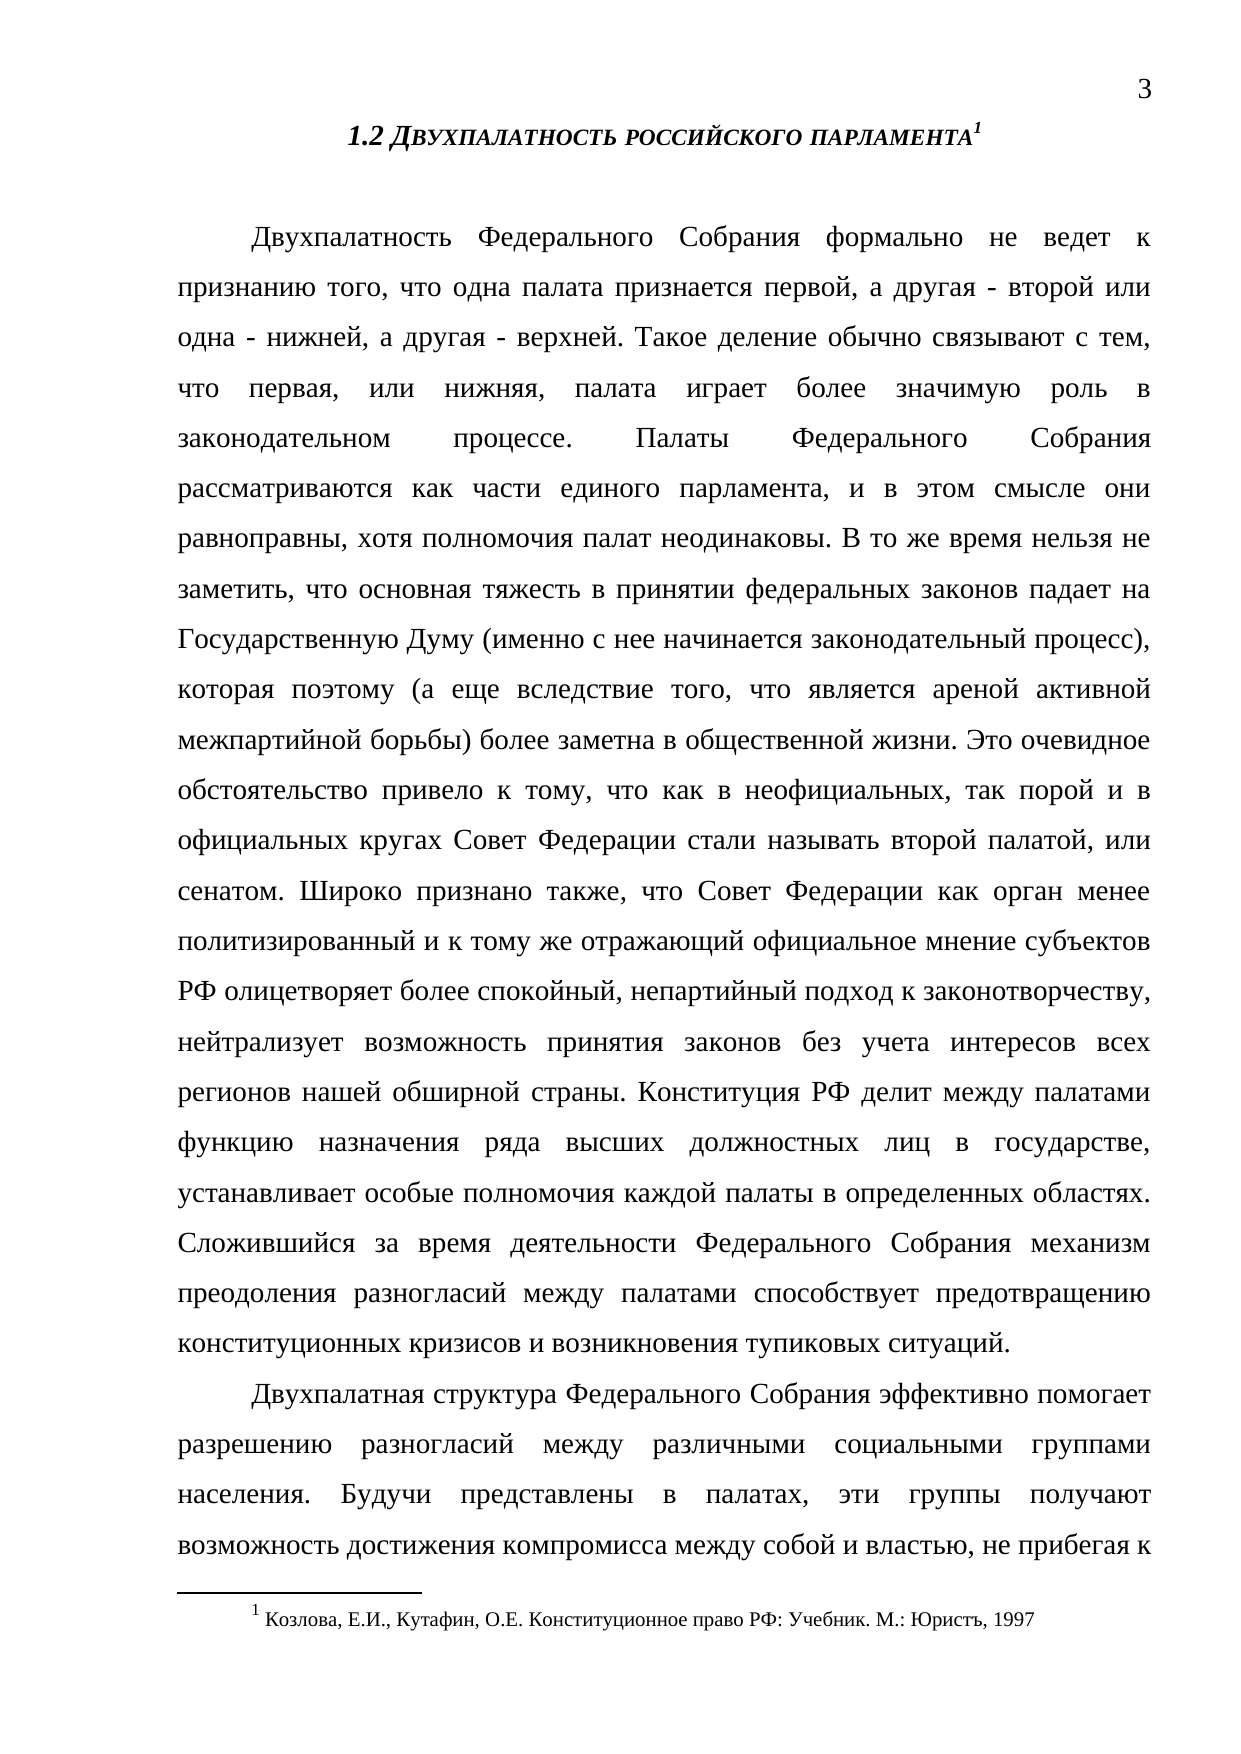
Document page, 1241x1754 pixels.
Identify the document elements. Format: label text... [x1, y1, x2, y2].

subtitle 1.2 Двухпалатность российского парламента [177, 118, 1152, 152]
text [177, 1376, 1152, 1560]
text Двухпалатность Федерального Собрания формально не ведет к признанию того, что одна палата признается первой, а другая - второй или одна - нижней, а другая - верхней. Такое деление обычно связывают с тем, что первая, или нижняя, палата играет более значимую роль в законодательном процессе. Палаты Федерального Собрания рассматриваются как части единого парламента, и в этом смысле они равноправны, хотя полномочия палат неодинаковы. В то же время нельзя не заметить, что основная тяжесть в принятии федеральных законов падает на Государственную Думу (именно с нее начинается законодательный процесс), которая поэтому (а еще вследствие того, что является ареной активной межпартийной борьбы) более заметна в общественной жизни. Это очевидное обстоятельство привело к тому, что как в неофициальных, так порой и в официальных кругах Совет Федерации стали называть второй палатой, или сенатом. Широко признано также, что Совет Федерации как орган менее политизированный и к тому же отражающий официальное мнение субъектов РФ олицетворяет более спокойный, непартийный подход к законотворчеству, нейтрализует возможность принятия законов без учета интересов всех регионов нашей обширной страны. Конституция РФ делит между палатами функцию назначения ряда высших должностных лиц в государстве, устанавливает особые полномочия каждой палаты в определенных областях. Сложившийся за время деятельности Федерального Собрания механизм преодоления разногласий между палатами способствует предотвращению конституционных кризисов и возникновения тупиковых ситуаций. [177, 219, 1152, 1359]
